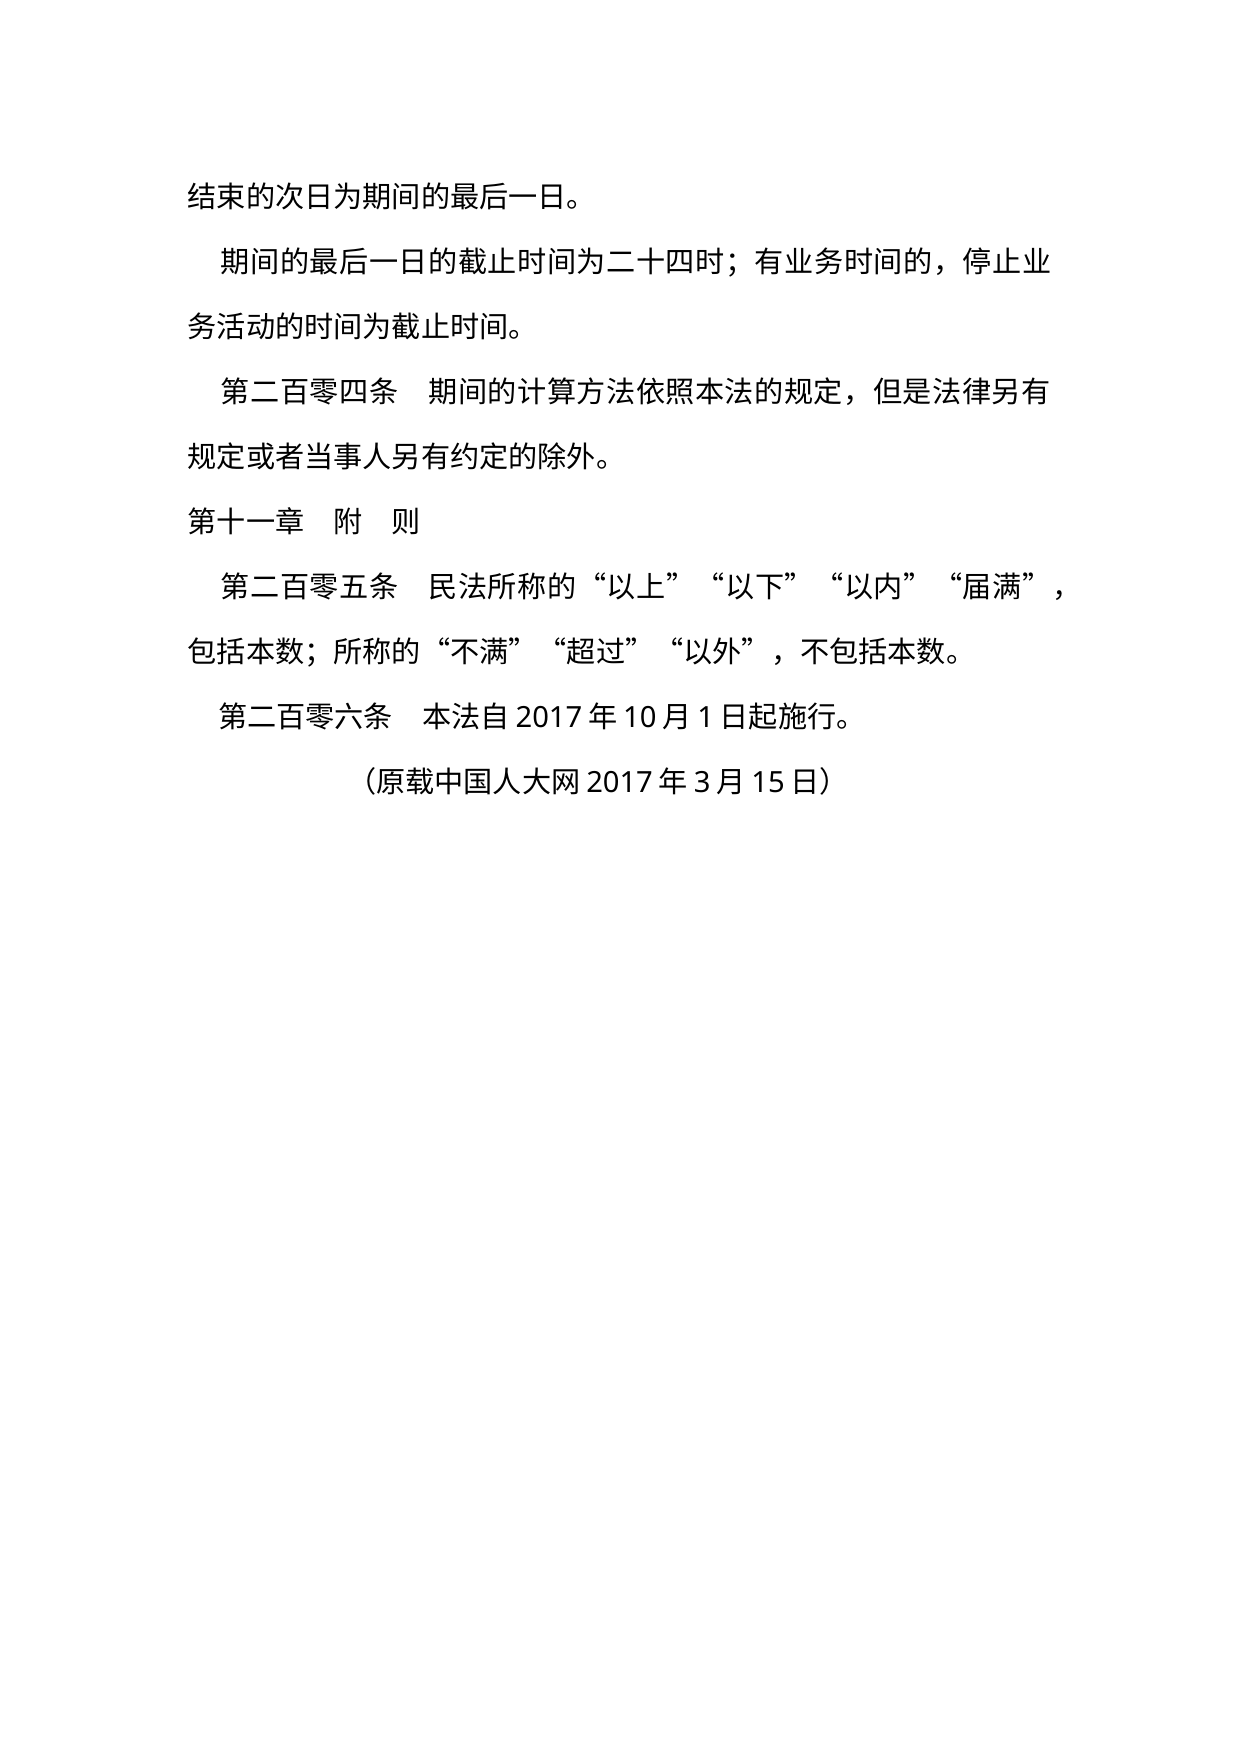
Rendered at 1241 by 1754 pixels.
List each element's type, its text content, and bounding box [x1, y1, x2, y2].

text 第二百零四条 期间的计算方法依照本法的规定，但是法律另有规定或者当事人另有约定的除外。 [187, 357, 1053, 487]
text 第十一章 附 则 [187, 487, 1053, 552]
text （原载中国人大网2017年3月15日） [187, 747, 1053, 812]
text 第二百零六条 本法自2017年10月1日起施行。 [187, 682, 1053, 747]
text 期间的最后一日的截止时间为二十四时；有业务时间的，停止业务活动的时间为截止时间。 [187, 227, 1053, 357]
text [187, 162, 1053, 227]
text 第二百零五条 民法所称的“以上”“以下”“以内”“届满”，包括本数；所称的“不满”“超过”“以外”，不包括本数。 [187, 552, 1053, 682]
